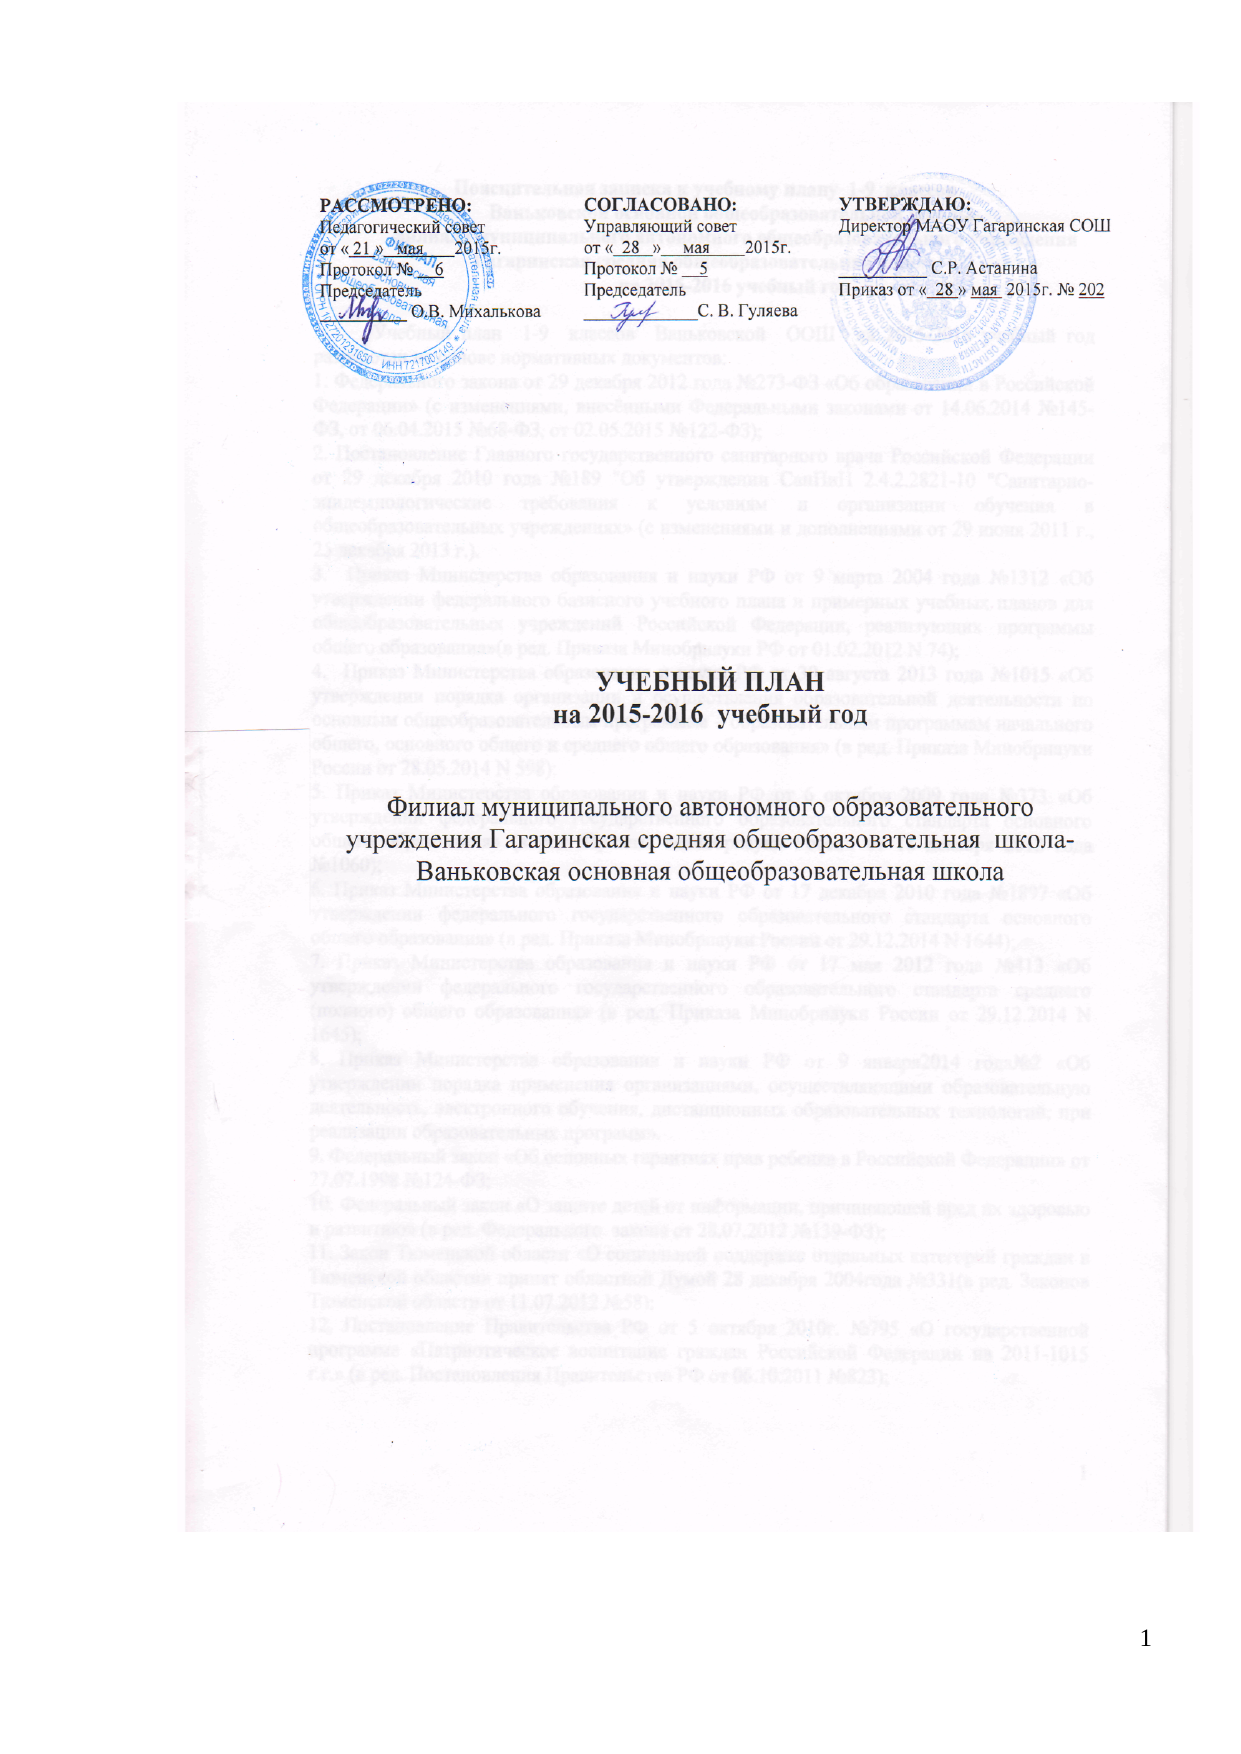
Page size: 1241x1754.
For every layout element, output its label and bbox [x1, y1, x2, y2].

picture [177, 102, 1200, 1532]
